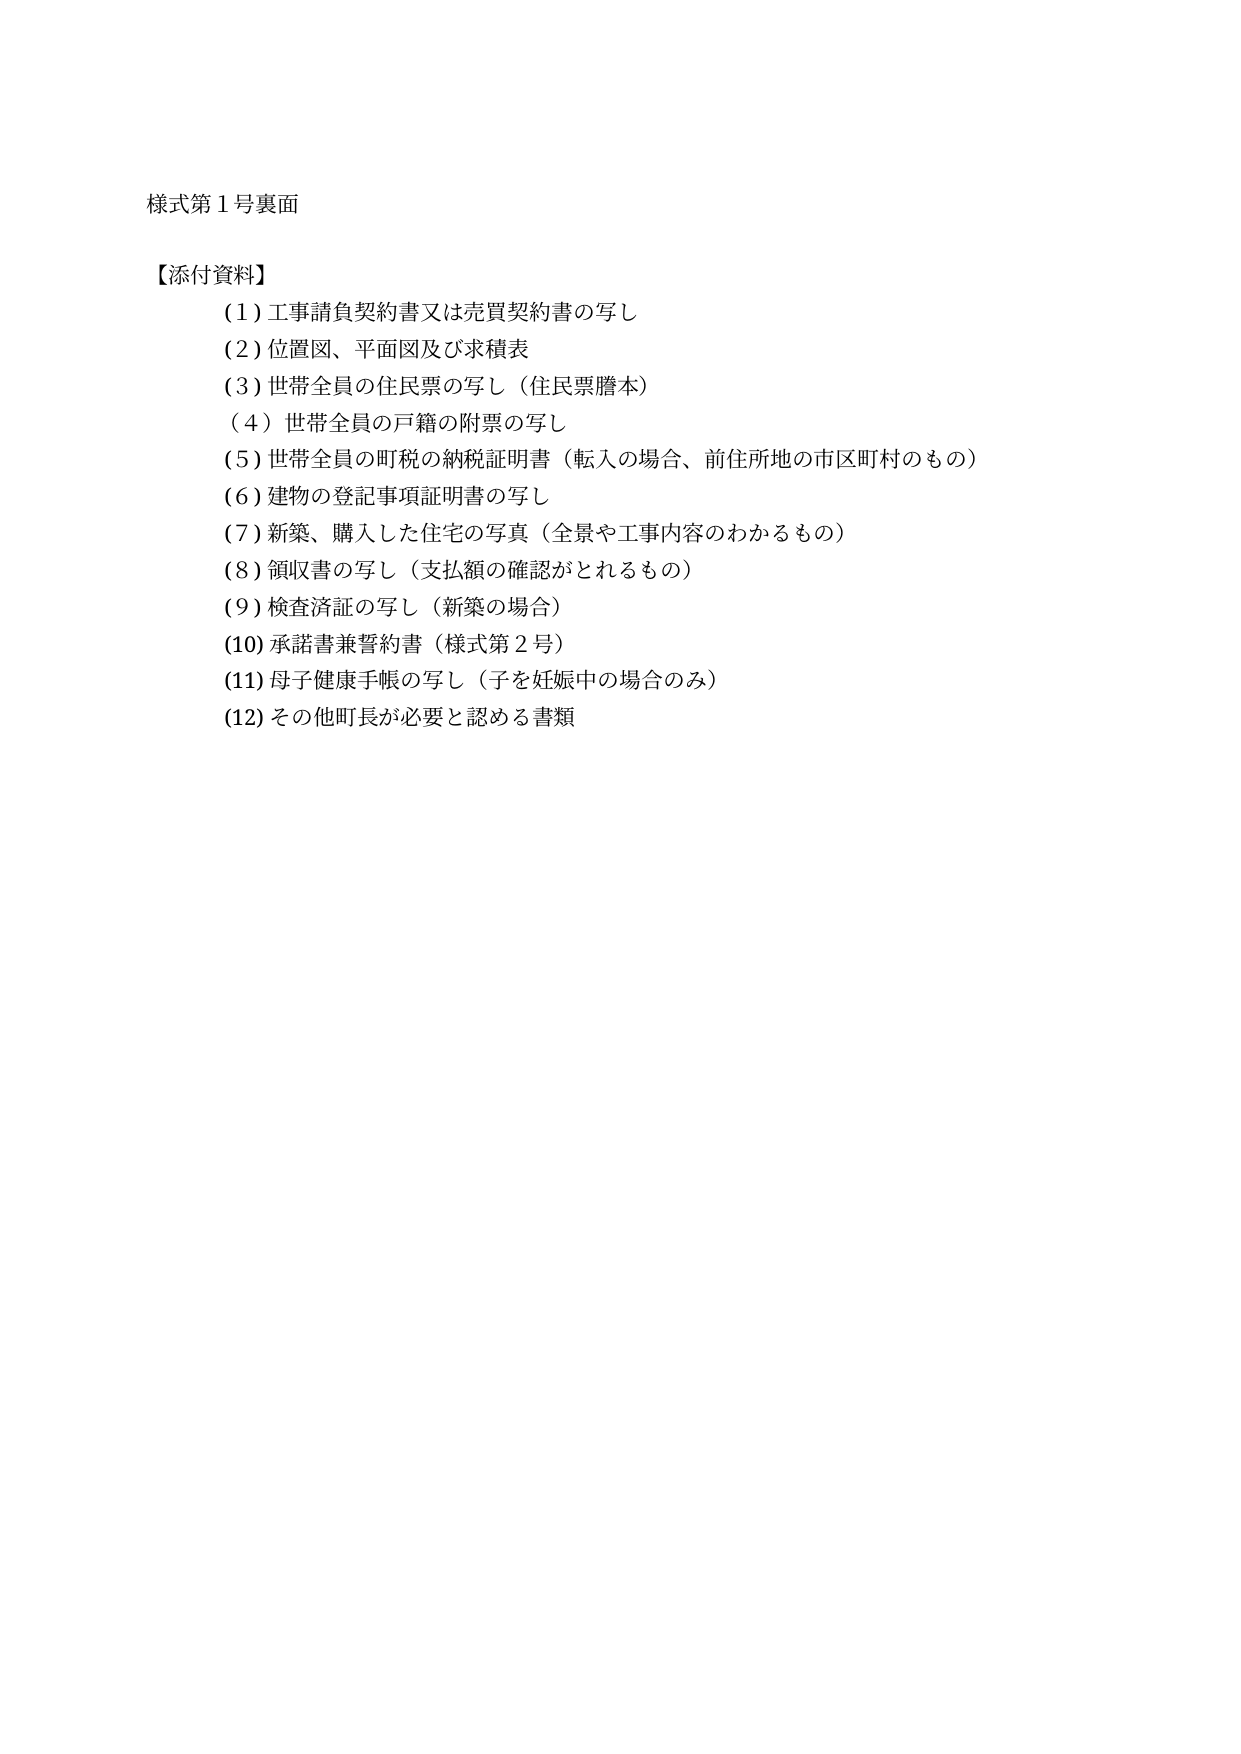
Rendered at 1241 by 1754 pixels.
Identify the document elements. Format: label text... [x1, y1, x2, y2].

text (９) 検査済証の写し（新築の場合） [218, 590, 1090, 622]
text (10) 承諾書兼誓約書（様式第２号） [218, 627, 1090, 658]
text 【添付資料】 [146, 258, 1115, 290]
text (３) 世帯全員の住民票の写し（住民票謄本） [218, 369, 1090, 400]
text (１) 工事請負契約書又は売買契約書の写し [218, 295, 1090, 327]
text (８) 領収書の写し（支払額の確認がとれるもの） [218, 553, 1090, 585]
text (５) 世帯全員の町税の納税証明書（転入の場合、前住所地の市区町村のもの） [218, 442, 1090, 474]
text (11) 母子健康手帳の写し（子を妊娠中の場合のみ） [218, 664, 1090, 695]
text （４）世帯全員の戸籍の附票の写し [218, 406, 1090, 437]
text 様式第１号裏面 [146, 187, 1115, 218]
text (７) 新築、購入した住宅の写真（全景や工事内容のわかるもの） [218, 516, 1090, 548]
text (12) その他町長が必要と認める書類 [218, 701, 1090, 732]
text (２) 位置図、平面図及び求積表 [218, 332, 1090, 363]
text (６) 建物の登記事項証明書の写し [218, 479, 1090, 511]
